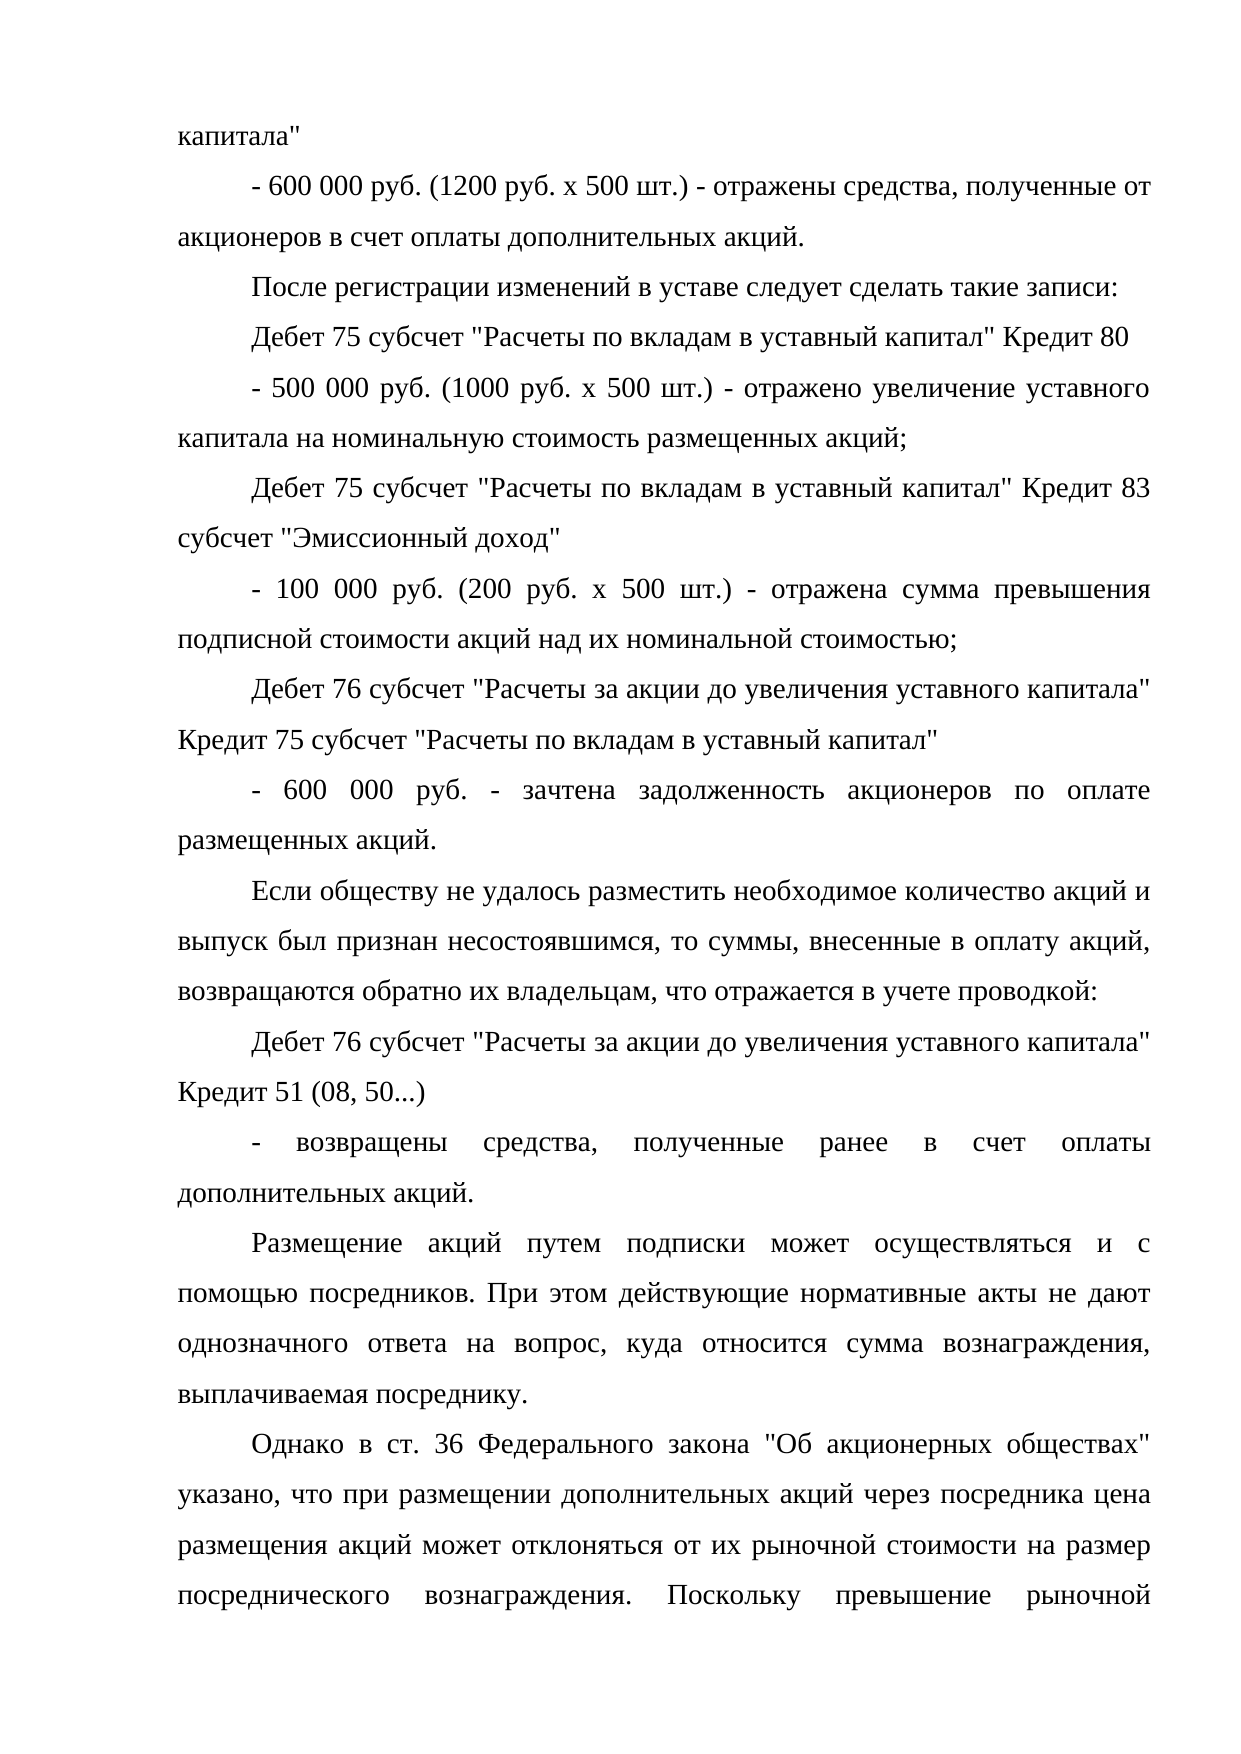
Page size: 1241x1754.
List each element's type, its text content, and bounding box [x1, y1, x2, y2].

text - 600 000 руб. - зачтена задолженность акционеров по оплате размещенных акций. [177, 772, 1152, 856]
text После регистрации изменений в уставе следует сделать такие записи: [177, 269, 1152, 303]
text - 500 000 руб. (1000 руб. х 500 шт.) - отражено увеличение уставного капитала на номинальную стоимость размещенных акций; [177, 370, 1152, 453]
text Дебет 76 субсчет "Расчеты за акции до увеличения уставного капитала" Кредит 75 субсчет "Расчеты по вкладам в уставный капитал" [177, 672, 1152, 755]
text - возвращены средства, полученные ранее в счет оплаты дополнительных акций. [177, 1124, 1152, 1208]
text Дебет 75 субсчет "Расчеты по вкладам в уставный капитал" Кредит 83 субсчет "Эмиссионный доход" [177, 470, 1152, 554]
text Дебет 76 субсчет "Расчеты за акции до увеличения уставного капитала" Кредит 51 (08, 50...) [177, 1024, 1152, 1108]
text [177, 118, 1152, 152]
text - 600 000 руб. (1200 руб. х 500 шт.) - отражены средства, полученные от акционеров в счет оплаты дополнительных акций. [177, 168, 1152, 252]
text Если обществу не удалось разместить необходимое количество акций и выпуск был признан несостоявшимся, то суммы, внесенные в оплату акций, возвращаются обратно их владельцам, что отражается в учете проводкой: [177, 873, 1152, 1007]
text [177, 1426, 1152, 1611]
text Размещение акций путем подписки может осуществляться и с помощью посредников. При этом действующие нормативные акты не дают однозначного ответа на вопрос, куда относится сумма вознаграждения, выплачиваемая посреднику. [177, 1225, 1152, 1409]
text - 100 000 руб. (200 руб. х 500 шт.) - отражена сумма превышения подписной стоимости акций над их номинальной стоимостью; [177, 571, 1152, 655]
text Дебет 75 субсчет "Расчеты по вкладам в уставный капитал" Кредит 80 [177, 319, 1152, 353]
